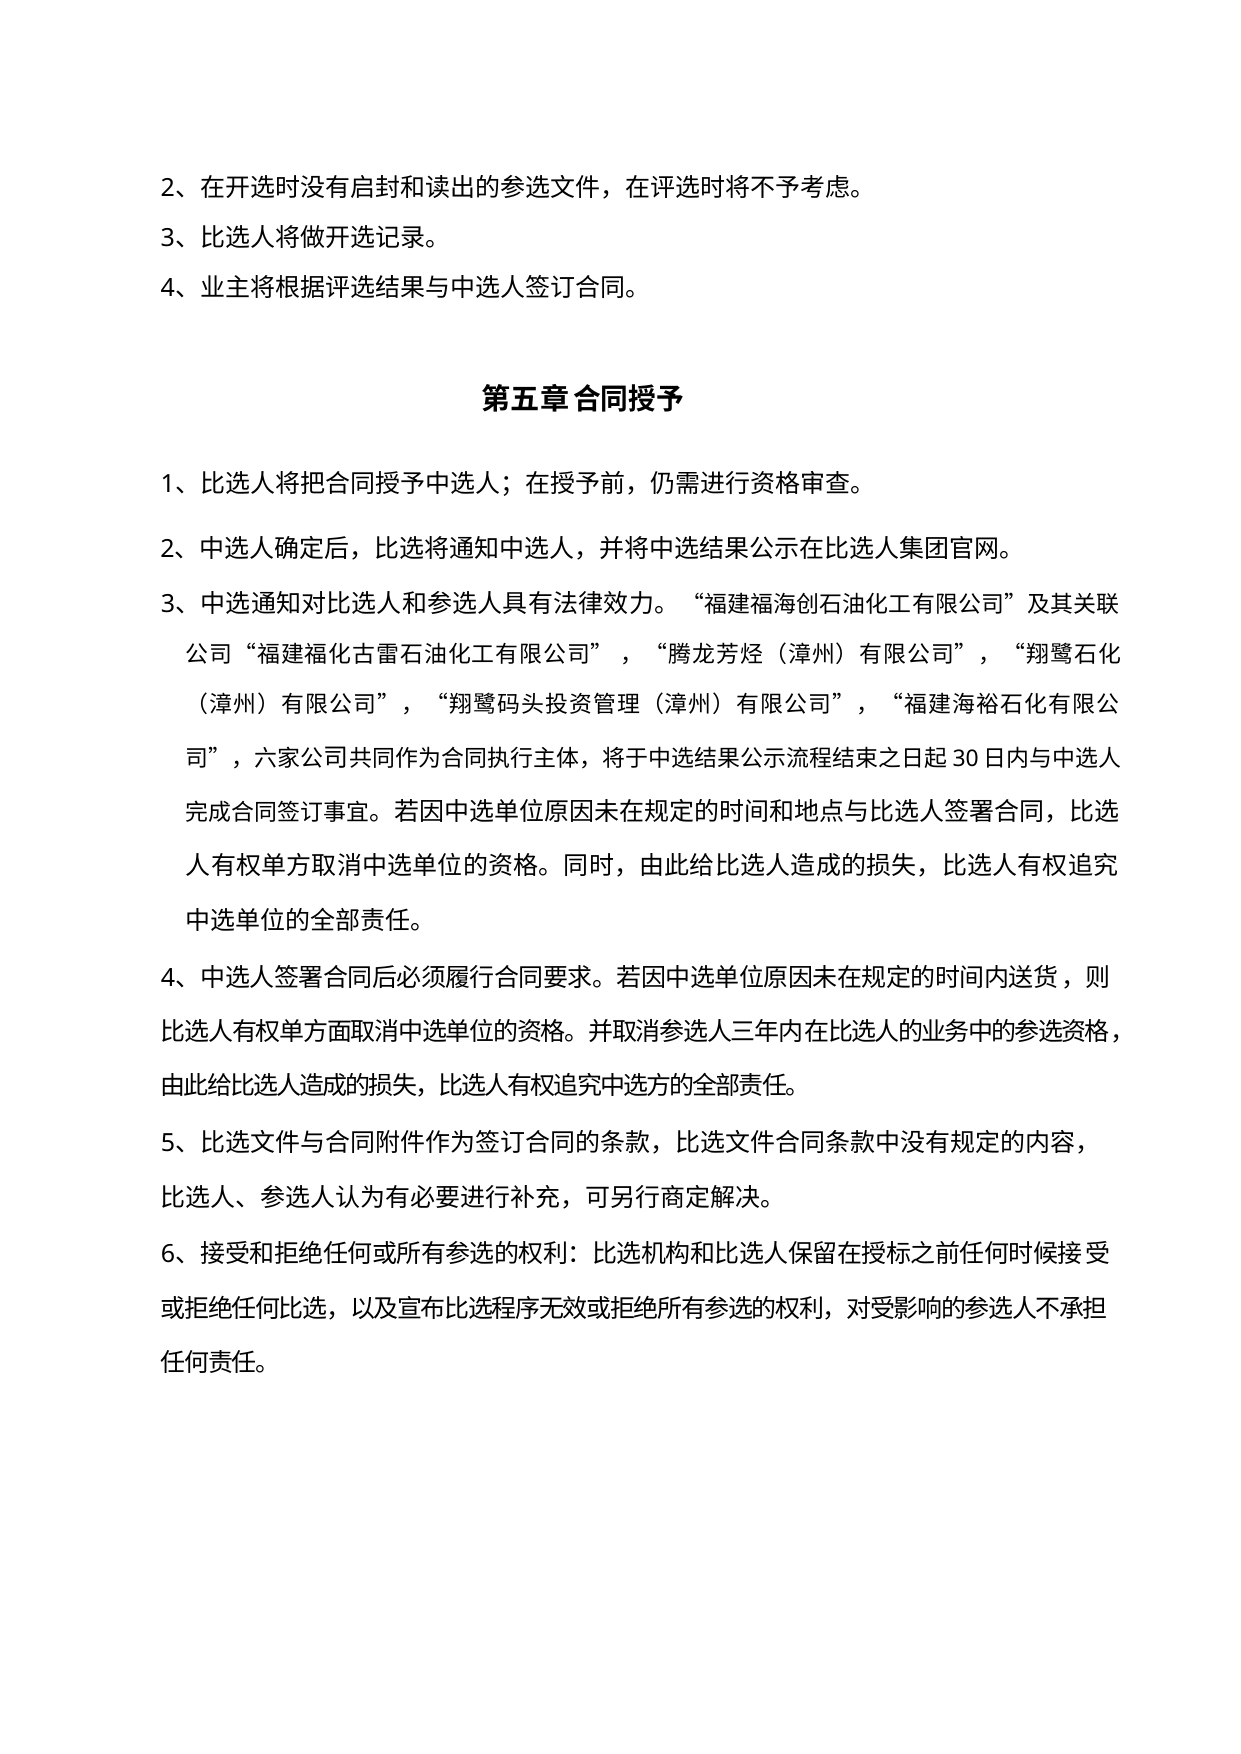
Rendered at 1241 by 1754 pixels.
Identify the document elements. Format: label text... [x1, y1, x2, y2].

text 2、在开选时没有启封和读出的参选文件，在评选时将不予考虑。 [135, 156, 1121, 206]
text 5、比选文件与合同附件作为签订合同的条款，比选文件合同条款中没有规定的内容， 比选人、参选人认为有必要进行补充，可另行商定解决。 [161, 1123, 1124, 1213]
subtitle 第五章 合同授予 [192, 380, 1134, 417]
text 4、业主将根据评选结果与中选人签订合同。 [135, 256, 1121, 306]
text 1、比选人将把合同授予中选人；在授予前，仍需进行资格审查。 [135, 463, 1134, 499]
text 6、接受和拒绝任何或所有参选的权利：比选机构和比选人保留在授标之前任何时候接受或拒绝任何比选，以及宣布比选程序无效或拒绝所有参选的权利，对受影响的参选人不承担任何责任。 [161, 1234, 1110, 1379]
text 3、中选通知对比选人和参选人具有法律效力。“福建福海创石油化工有限公司”及其关联公司“福建福化古雷石油化工有限公司” ，“腾龙芳烃（漳州）有限公司”，“翔鹭石化（漳州）有限公司”，“翔鹭码头投资管理（漳州）有限公司”，“福建海裕石化有限公司”，六家公司共同作为合同执行主体，将于中选结果公示流程结束之日起30日内与中选人完成合同签订事宜。若因中选单位原因未在规定的时间和地点与比选人签署合同，比选人有权单方取消中选单位的资格。同时，由此给比选人造成的损失，比选人有权追究中选单位的全部责任。 [161, 583, 1121, 936]
text 4、中选人签署合同后必须履行合同要求。若因中选单位原因未在规定的时间内送货，则比选人有权单方面取消中选单位的资格。并取消参选人三年内在比选人的业务中的参选资格，由此给比选人造成的损失，比选人有权追究中选方的全部责任。 [161, 957, 1110, 1102]
text 3、比选人将做开选记录。 [135, 206, 1121, 256]
text 2、中选人确定后，比选将通知中选人，并将中选结果公示在比选人集团官网。 [150, 529, 1134, 565]
